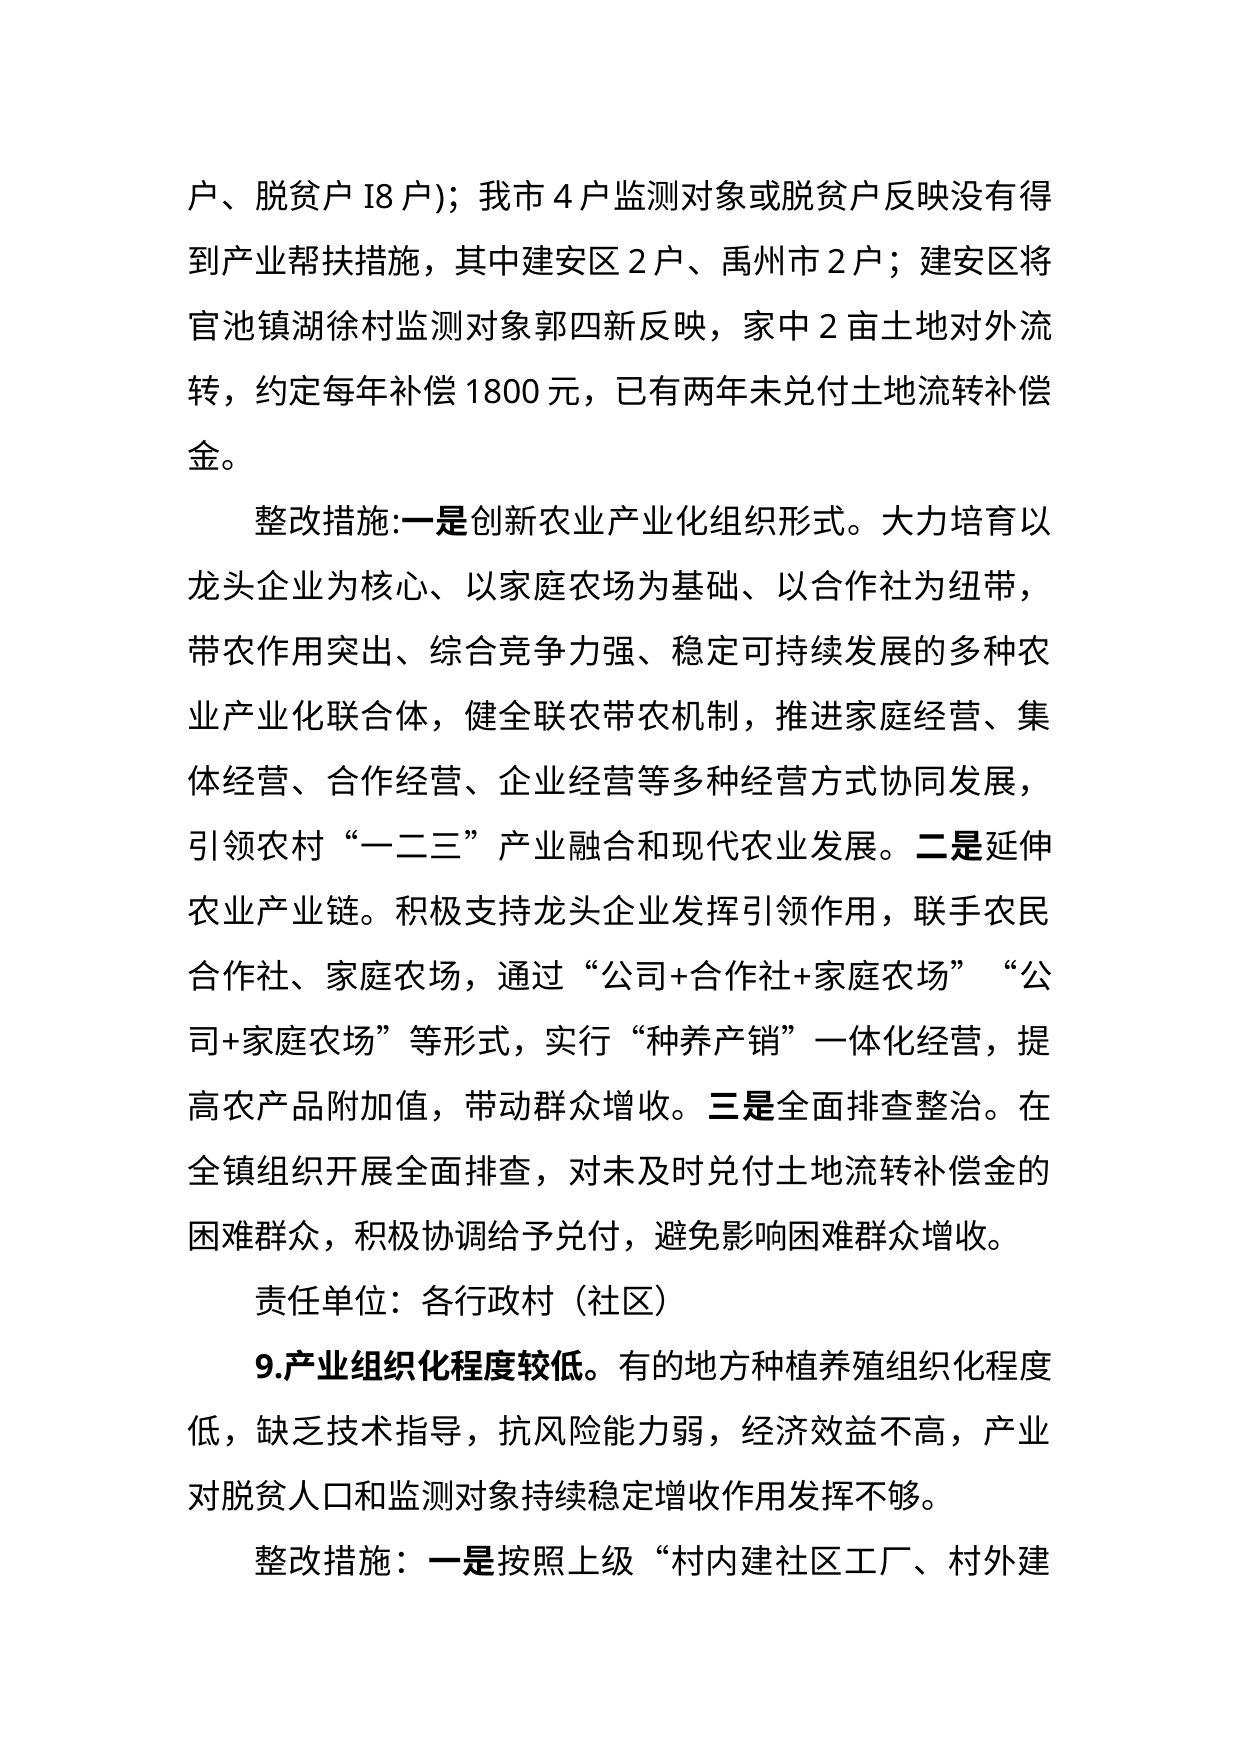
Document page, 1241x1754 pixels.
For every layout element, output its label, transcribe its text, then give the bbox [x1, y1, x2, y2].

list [187, 1527, 1053, 1592]
list 责任单位：各行政村（社区） [187, 1267, 1053, 1332]
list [187, 162, 1053, 487]
list 9.产业组织化程度较低。有的地方种植养殖组织化程度低，缺乏技术指导，抗风险能力弱，经济效益不高，产业对脱贫人口和监测对象持续稳定增收作用发挥不够。 [187, 1332, 1053, 1527]
list 整改措施:一是创新农业产业化组织形式。大力培育以龙头企业为核心、以家庭农场为基础、以合作社为纽带，带农作用突出、综合竞争力强、稳定可持续发展的多种农业产业化联合体，健全联农带农机制，推进家庭经营、集体经营、合作经营、企业经营等多种经营方式协同发展，引领农村“一二三”产业融合和现代农业发展。二是延伸农业产业链。积极支持龙头企业发挥引领作用，联手农民合作社、家庭农场，通过“公司+合作社+家庭农场”“公司+家庭农场”等形式，实行“种养产销”一体化经营，提高农产品附加值，带动群众增收。三是全面排查整治。在全镇组织开展全面排查，对未及时兑付土地流转补偿金的困难群众，积极协调给予兑付，避免影响困难群众增收。 [187, 487, 1053, 1267]
